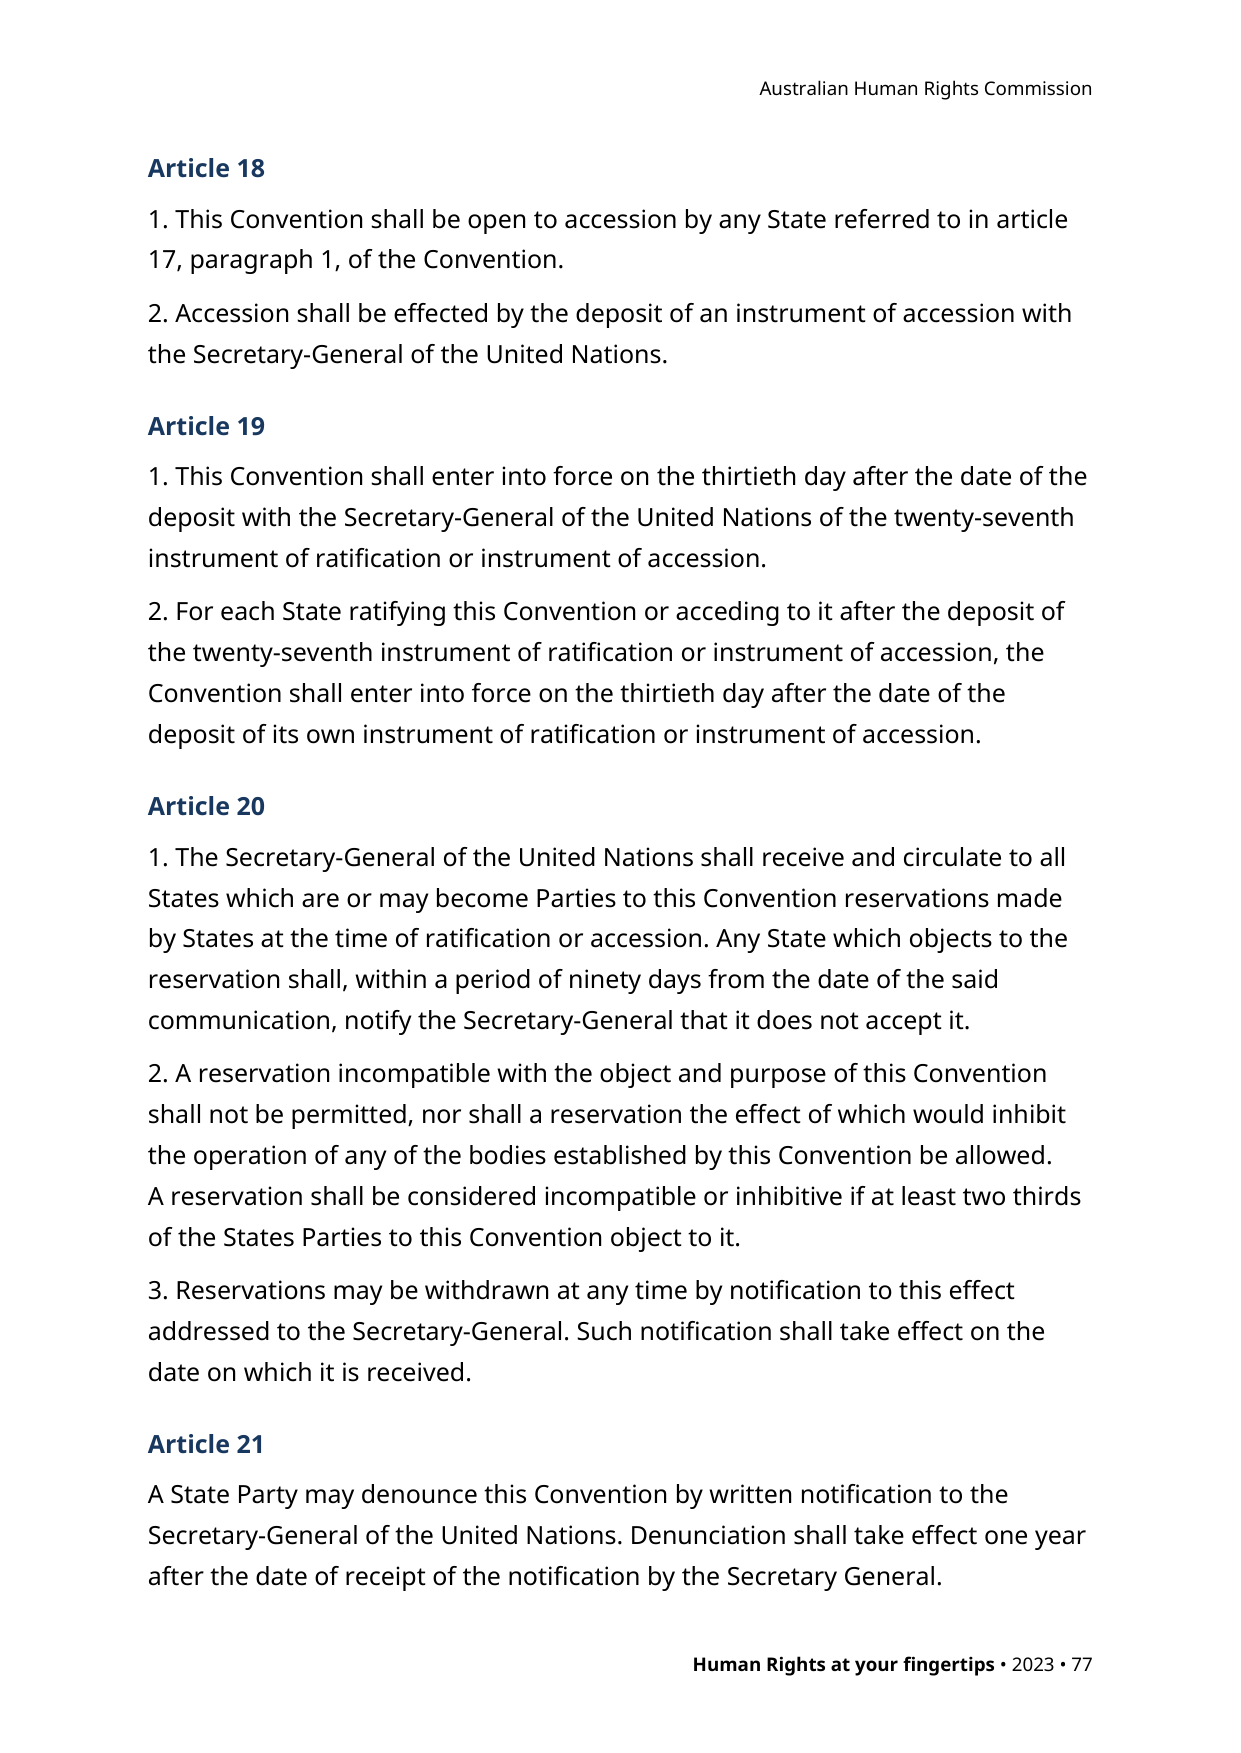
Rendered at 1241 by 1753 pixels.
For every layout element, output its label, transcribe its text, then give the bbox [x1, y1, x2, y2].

subtitle Article 18 [148, 151, 1093, 184]
text 1. This Convention shall be open to accession by any State referred to in article 17, paragraph 1, of the Convention. [148, 201, 1093, 276]
text 1. The Secretary-General of the United Nations shall receive and circulate to all States which are or may become Parties to this Convention reservations made by States at the time of ratification or accession. Any State which objects to the reservation shall, within a period of ninety days from the date of the said communication, notify the Secretary-General that it does not accept it. [148, 839, 1093, 1037]
text 3. Reservations may be withdrawn at any time by notification to this effect addressed to the Secretary-General. Such notification shall take effect on the date on which it is received. [148, 1273, 1093, 1388]
text A State Party may denounce this Convention by written notification to the Secretary-General of the United Nations. Denunciation shall take effect one year after the date of receipt of the notification by the Secretary General. [148, 1477, 1093, 1593]
subtitle Article 19 [148, 408, 1093, 442]
text 2. Accession shall be effected by the deposit of an instrument of accession with the Secretary-General of the United Nations. [148, 295, 1093, 370]
subtitle Article 21 [148, 1426, 1093, 1461]
text 2. A reservation incompatible with the object and purpose of this Convention shall not be permitted, nor shall a reservation the effect of which would inhibit the operation of any of the bodies established by this Convention be allowed. A reservation shall be considered incompatible or inhibitive if at least two thirds of the States Parties to this Convention object to it. [148, 1056, 1093, 1253]
subtitle Article 20 [148, 789, 1093, 823]
text 2. For each State ratifying this Convention or acceding to it after the deposit of the twenty-seventh instrument of ratification or instrument of accession, the Convention shall enter into force on the thirtieth day after the date of the deposit of its own instrument of ratification or instrument of accession. [148, 594, 1093, 751]
text 1. This Convention shall enter into force on the thirtieth day after the date of the deposit with the Secretary-General of the United Nations of the twenty-seventh instrument of ratification or instrument of accession. [148, 459, 1093, 575]
